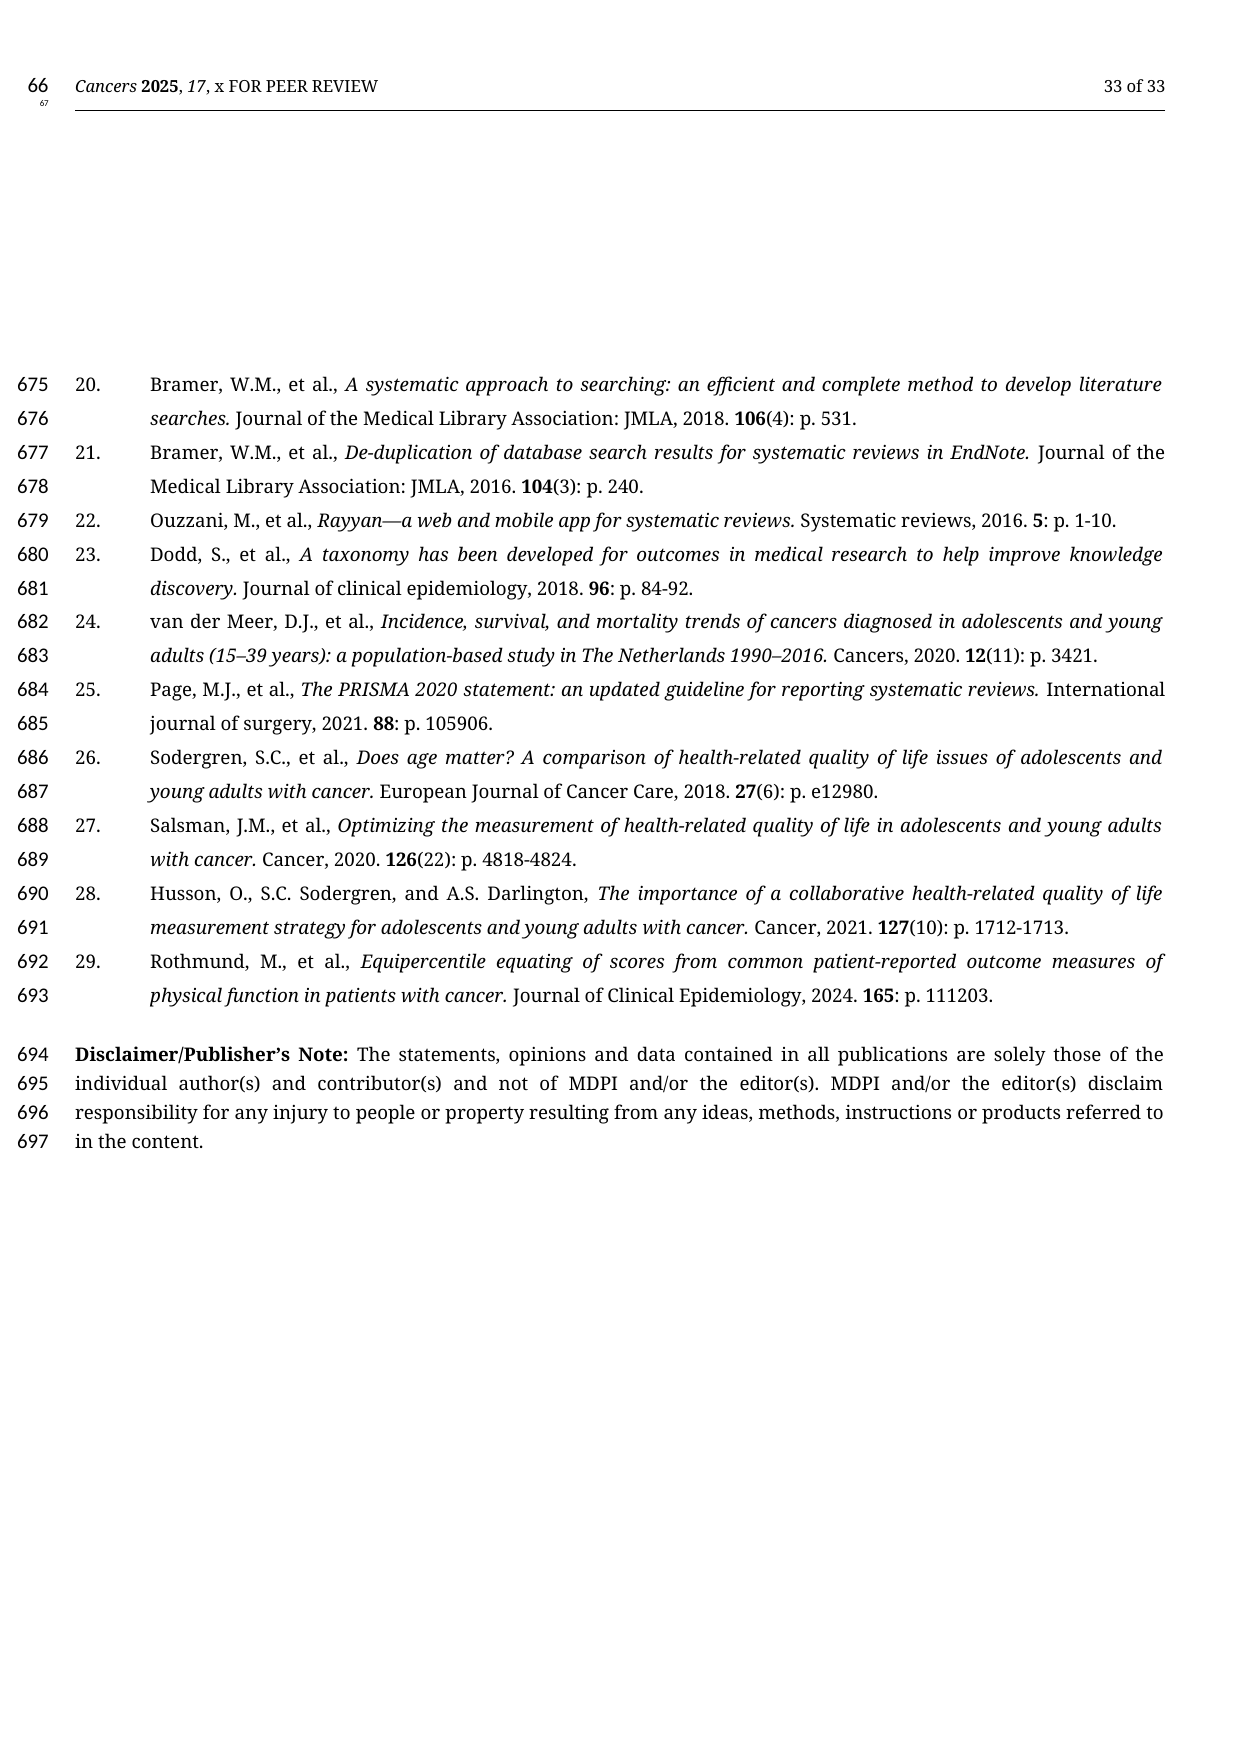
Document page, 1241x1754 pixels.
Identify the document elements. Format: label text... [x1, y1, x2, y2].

text 27. Salsman, J.M., et al., Optimizing the measurement of health‐related quality of life in adolescents and young adults with cancer. Cancer, 2020. 126(22): p. 4818-4824. [75, 808, 1165, 876]
text Disclaimer/Publisher’s Note: The statements, opinions and data contained in all publications are solely those of the individual author(s) and contributor(s) and not of MDPI and/or the editor(s). MDPI and/or the editor(s) disclaim responsibility for any injury to people or property resulting from any ideas, methods, instructions or products referred to in the content. [75, 1037, 1165, 1154]
text 29. Rothmund, M., et al., Equipercentile equating of scores from common patient-reported outcome measures of physical function in patients with cancer. Journal of Clinical Epidemiology, 2024. 165: p. 111203. [75, 944, 1165, 1012]
text 22. Ouzzani, M., et al., Rayyan—a web and mobile app for systematic reviews. Systematic reviews, 2016. 5: p. 1-10. [75, 503, 1165, 537]
text 23. Dodd, S., et al., A taxonomy has been developed for outcomes in medical research to help improve knowledge discovery. Journal of clinical epidemiology, 2018. 96: p. 84-92. [75, 537, 1165, 605]
text 20. Bramer, W.M., et al., A systematic approach to searching: an efficient and complete method to develop literature searches. Journal of the Medical Library Association: JMLA, 2018. 106(4): p. 531. [75, 367, 1165, 435]
text 28. Husson, O., S.C. Sodergren, and A.S. Darlington, The importance of a collaborative health‐related quality of life measurement strategy for adolescents and young adults with cancer. Cancer, 2021. 127(10): p. 1712-1713. [75, 876, 1165, 944]
text 21. Bramer, W.M., et al., De-duplication of database search results for systematic reviews in EndNote. Journal of the Medical Library Association: JMLA, 2016. 104(3): p. 240. [75, 435, 1165, 503]
text 25. Page, M.J., et al., The PRISMA 2020 statement: an updated guideline for reporting systematic reviews. International journal of surgery, 2021. 88: p. 105906. [75, 673, 1165, 741]
text 26. Sodergren, S.C., et al., Does age matter? A comparison of health‐related quality of life issues of adolescents and young adults with cancer. European Journal of Cancer Care, 2018. 27(6): p. e12980. [75, 741, 1165, 808]
text 24. van der Meer, D.J., et al., Incidence, survival, and mortality trends of cancers diagnosed in adolescents and young adults (15–39 years): a population-based study in The Netherlands 1990–2016. Cancers, 2020. 12(11): p. 3421. [75, 605, 1165, 673]
